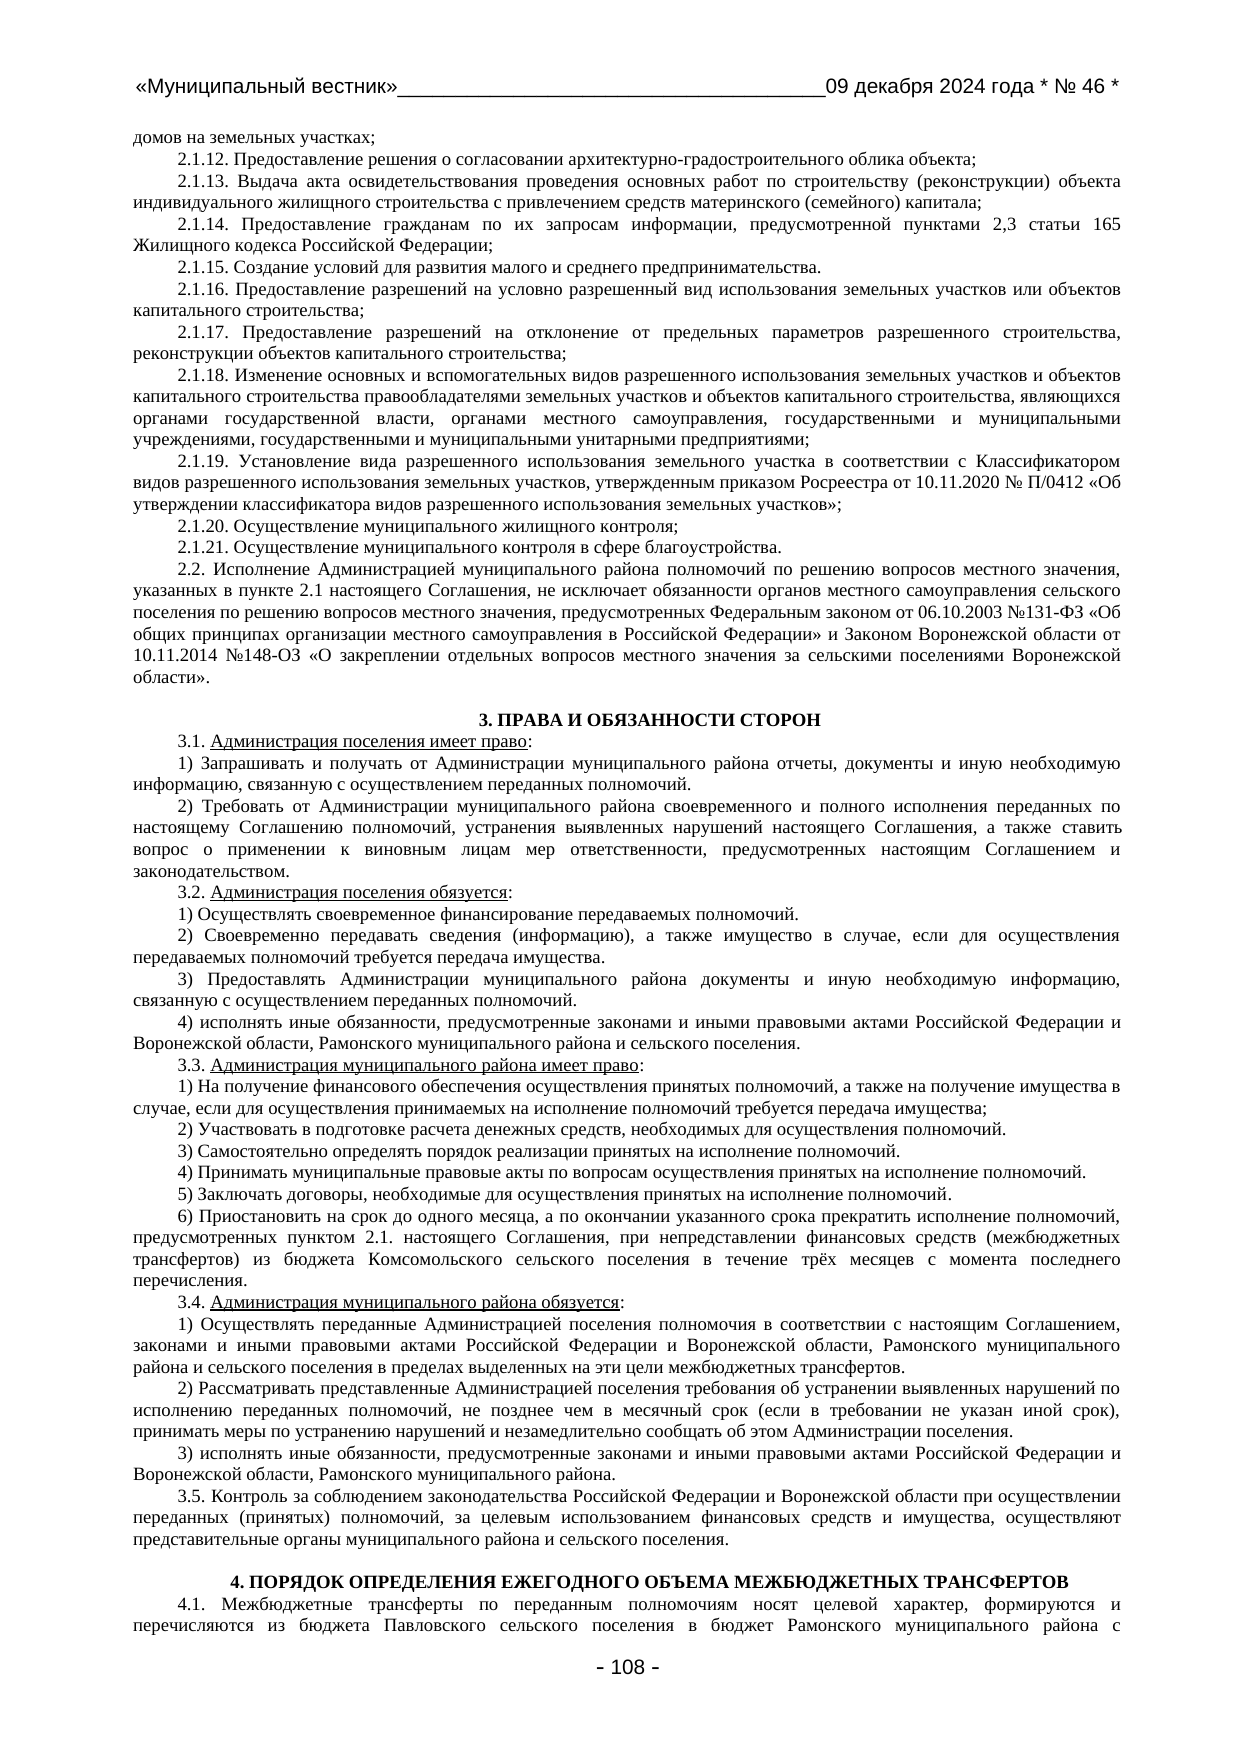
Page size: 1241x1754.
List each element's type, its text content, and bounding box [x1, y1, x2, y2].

text 2.1.13. Выдача акта освидетельствования проведения основных работ по строительству (реконструкции) объекта индивидуального жилищного строительства с привлечением средств материнского (семейного) капитала; [133, 169, 1122, 213]
text 3.2. Администрация поселения обязуется: [133, 881, 1122, 903]
text 3) исполнять иные обязанности, предусмотренные законами и иными правовыми актами Российской Федерации и Воронежской области, Рамонского муниципального района. [133, 1442, 1122, 1485]
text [133, 126, 1122, 148]
text 3) Самостоятельно определять порядок реализации принятых на исполнение полномочий. [133, 1140, 1122, 1161]
text 1) Осуществлять своевременное финансирование передаваемых полномочий. [133, 903, 1122, 924]
text 6) Приостановить на срок до одного месяца, а по окончании указанного срока прекратить исполнение полномочий, предусмотренных пунктом 2.1. настоящего Соглашения, при непредставлении финансовых средств (межбюджетных трансфертов) из бюджета Комсомольского сельского поселения в течение трёх месяцев с момента последнего перечисления. [133, 1204, 1122, 1291]
text 2) Своевременно передавать сведения (информацию), а также имущество в случае, если для осуществления передаваемых полномочий требуется передача имущества. [133, 924, 1122, 967]
text 2.1.15. Создание условий для развития малого и среднего предпринимательства. [133, 256, 1122, 277]
text 2.1.12. Предоставление решения о согласовании архитектурно-градостроительного облика объекта; [133, 148, 1122, 169]
text 2.1.14. Предоставление гражданам по их запросам информации, предусмотренной пунктами 2,3 статьи 165 Жилищного кодекса Российской Федерации; [133, 213, 1122, 256]
text 2.1.21. Осуществление муниципального контроля в сфере благоустройства. [133, 536, 1122, 558]
text 3) Предоставлять Администрации муниципального района документы и иную необходимую информацию, связанную с осуществлением переданных полномочий. [133, 967, 1122, 1011]
text 2) Требовать от Администрации муниципального района своевременного и полного исполнения переданных по настоящему Соглашению полномочий, устранения выявленных нарушений настоящего Соглашения, а также ставить вопрос о применении к виновным лицам мер ответственности, предусмотренных настоящим Соглашением и законодательством. [133, 795, 1122, 881]
text 1) Запрашивать и получать от Администрации муниципального района отчеты, документы и иную необходимую информацию, связанную с осуществлением переданных полномочий. [133, 752, 1122, 795]
text 4) исполнять иные обязанности, предусмотренные законами и иными правовыми актами Российской Федерации и Воронежской области, Рамонского муниципального района и сельского поселения. [133, 1011, 1122, 1054]
text 3.4. Администрация муниципального района обязуется: [133, 1291, 1122, 1312]
text 4) Принимать муниципальные правовые акты по вопросам осуществления принятых на исполнение полномочий. [133, 1161, 1122, 1183]
text 2.1.19. Установление вида разрешенного использования земельного участка в соответствии с Классификатором видов разрешенного использования земельных участков, утвержденным приказом Росреестра от 10.11.2020 № П/0412 «Об утверждении классификатора видов разрешенного использования земельных участков»; [133, 450, 1122, 514]
text 2.1.17. Предоставление разрешений на отклонение от предельных параметров разрешенного строительства, реконструкции объектов капитального строительства; [133, 321, 1122, 364]
text 3.5. Контроль за соблюдением законодательства Российской Федерации и Воронежской области при осуществлении переданных (принятых) полномочий, за целевым использованием финансовых средств и имущества, осуществляют представительные органы муниципального района и сельского поселения. [133, 1485, 1122, 1549]
text 4. ПОРЯДОК ОПРЕДЕЛЕНИЯ ЕЖЕГОДНОГО ОБЪЕМА МЕЖБЮДЖЕТНЫХ ТРАНСФЕРТОВ [133, 1571, 1122, 1593]
text 2.2. Исполнение Администрацией муниципального района полномочий по решению вопросов местного значения, указанных в пункте 2.1 настоящего Соглашения, не исключает обязанности органов местного самоуправления сельского поселения по решению вопросов местного значения, предусмотренных Федеральным законом от 06.10.2003 №131-ФЗ «Об общих принципах организации местного самоуправления в Российской Федерации» и Законом Воронежской области от 10.11.2014 №148-ОЗ «О закреплении отдельных вопросов местного значения за сельскими поселениями Воронежской области». [133, 558, 1122, 687]
text 5) Заключать договоры, необходимые для осуществления принятых на исполнение полномочий. [133, 1183, 1122, 1204]
text 2.1.16. Предоставление разрешений на условно разрешенный вид использования земельных участков или объектов капитального строительства; [133, 277, 1122, 321]
text 2) Участвовать в подготовке расчета денежных средств, необходимых для осуществления полномочий. [133, 1118, 1122, 1140]
text 1) На получение финансового обеспечения осуществления принятых полномочий, а также на получение имущества в случае, если для осуществления принимаемых на исполнение полномочий требуется передача имущества; [133, 1075, 1122, 1118]
text 2.1.20. Осуществление муниципального жилищного контроля; [133, 514, 1122, 536]
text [133, 1593, 1122, 1636]
text 3. ПРАВА И ОБЯЗАННОСТИ СТОРОН [133, 709, 1122, 730]
text 2.1.18. Изменение основных и вспомогательных видов разрешенного использования земельных участков и объектов капитального строительства правообладателями земельных участков и объектов капитального строительства, являющихся органами государственной власти, органами местного самоуправления, государственными и муниципальными учреждениями, государственными и муниципальными унитарными предприятиями; [133, 364, 1122, 450]
text 3.3. Администрация муниципального района имеет право: [133, 1054, 1122, 1075]
text 3.1. Администрация поселения имеет право: [133, 730, 1122, 752]
text 1) Осуществлять переданные Администрацией поселения полномочия в соответствии с настоящим Соглашением, законами и иными правовыми актами Российской Федерации и Воронежской области, Рамонского муниципального района и сельского поселения в пределах выделенных на эти цели межбюджетных трансфертов. [133, 1312, 1122, 1377]
text 2) Рассматривать представленные Администрацией поселения требования об устранении выявленных нарушений по исполнению переданных полномочий, не позднее чем в месячный срок (если в требовании не указан иной срок), принимать меры по устранению нарушений и незамедлительно сообщать об этом Администрации поселения. [133, 1377, 1122, 1442]
